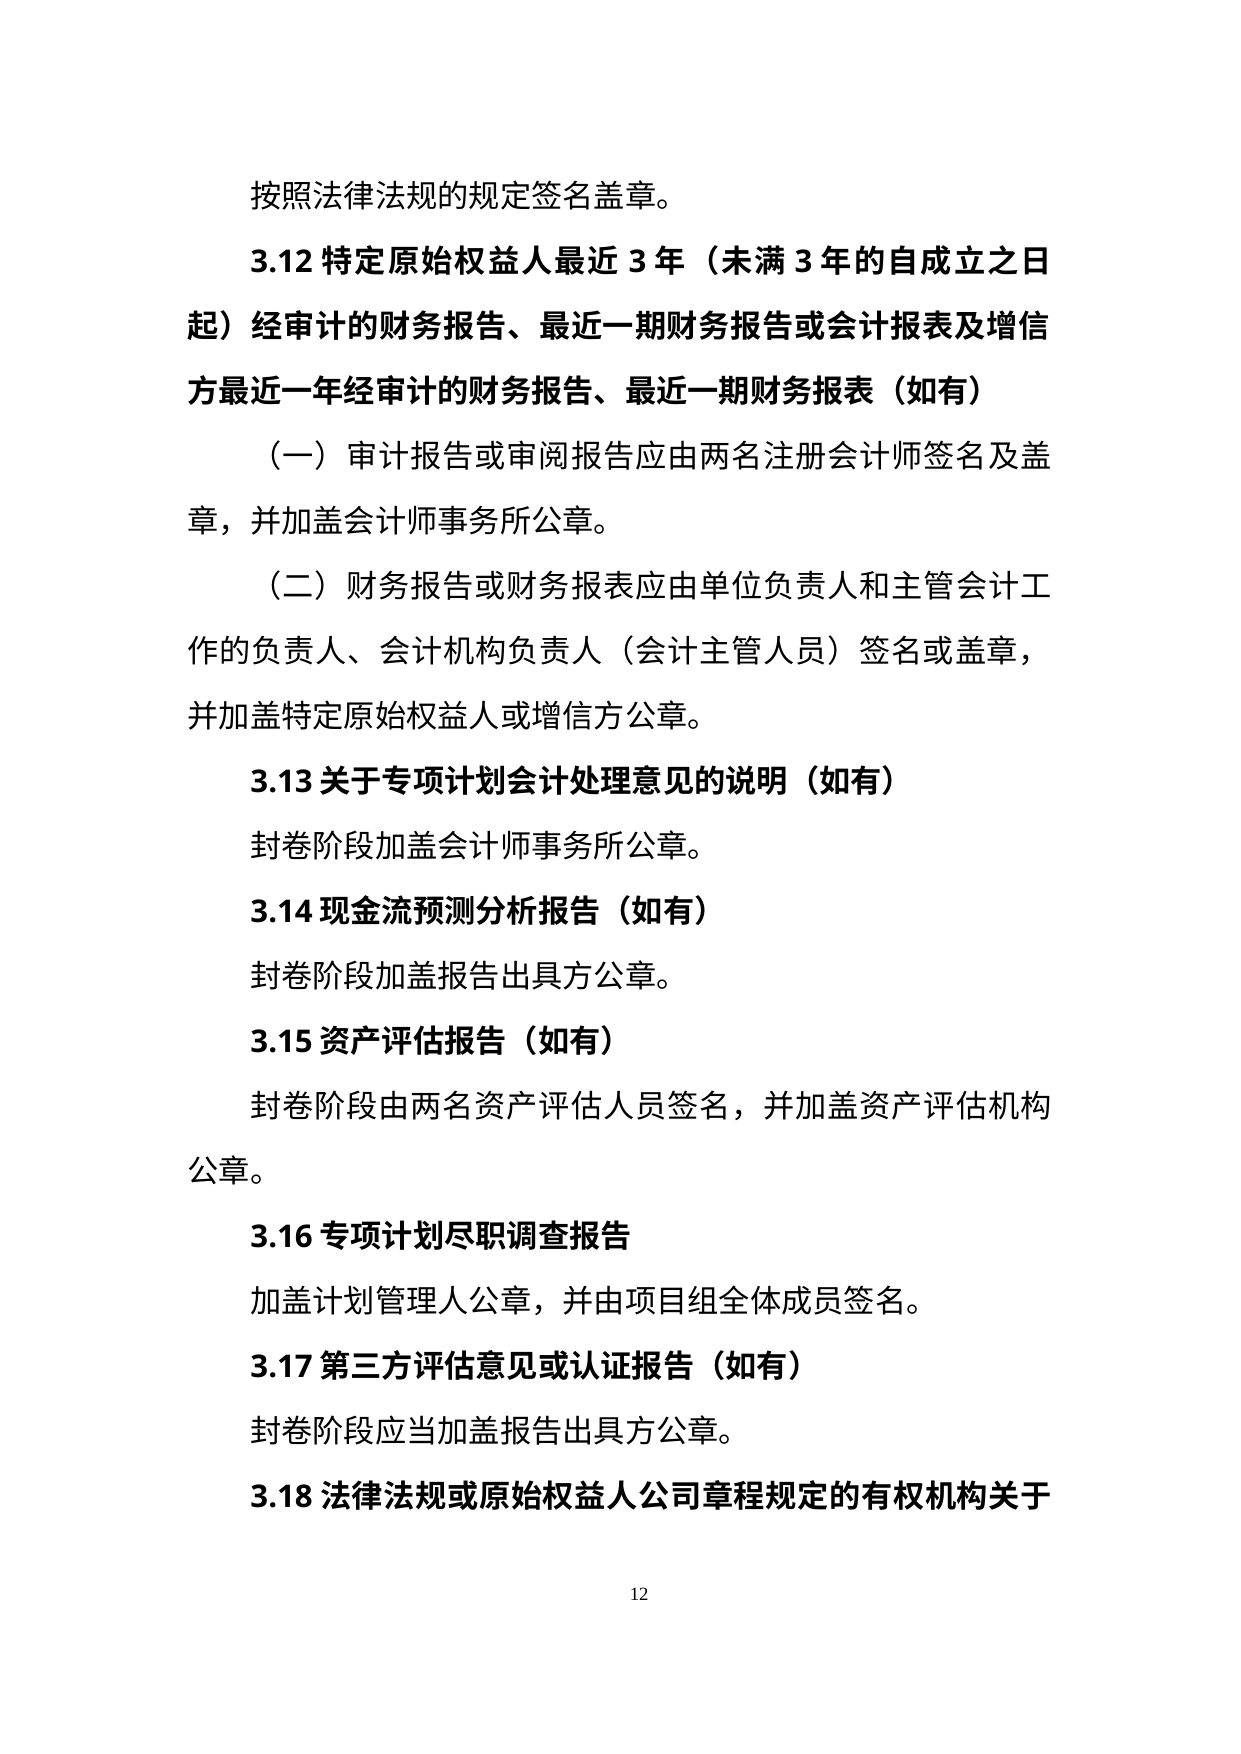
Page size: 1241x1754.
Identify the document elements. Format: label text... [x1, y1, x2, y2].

text 3.13关于专项计划会计处理意见的说明（如有） [187, 746, 1053, 811]
text 封卷阶段由两名资产评估人员签名，并加盖资产评估机构公章。 [187, 1071, 1053, 1201]
text （一）审计报告或审阅报告应由两名注册会计师签名及盖章，并加盖会计师事务所公章。 [187, 421, 1053, 551]
text （二）财务报告或财务报表应由单位负责人和主管会计工作的负责人、会计机构负责人（会计主管人员）签名或盖章，并加盖特定原始权益人或增信方公章。 [187, 551, 1053, 746]
text 封卷阶段应当加盖报告出具方公章。 [187, 1396, 1053, 1461]
text 3.16专项计划尽职调查报告 [187, 1201, 1053, 1266]
text 封卷阶段加盖会计师事务所公章。 [187, 811, 1053, 876]
text 3.17第三方评估意见或认证报告（如有） [187, 1331, 1053, 1396]
text 按照法律法规的规定签名盖章。 [187, 161, 1053, 226]
text 加盖计划管理人公章，并由项目组全体成员签名。 [187, 1266, 1053, 1331]
text 3.14现金流预测分析报告（如有） [187, 876, 1053, 941]
text 封卷阶段加盖报告出具方公章。 [187, 941, 1053, 1006]
text 3.15资产评估报告（如有） [187, 1006, 1053, 1071]
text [187, 1461, 1053, 1526]
text 3.12特定原始权益人最近3年（未满3年的自成立之日起）经审计的财务报告、最近一期财务报告或会计报表及增信方最近一年经审计的财务报告、最近一期财务报表（如有） [187, 226, 1053, 421]
